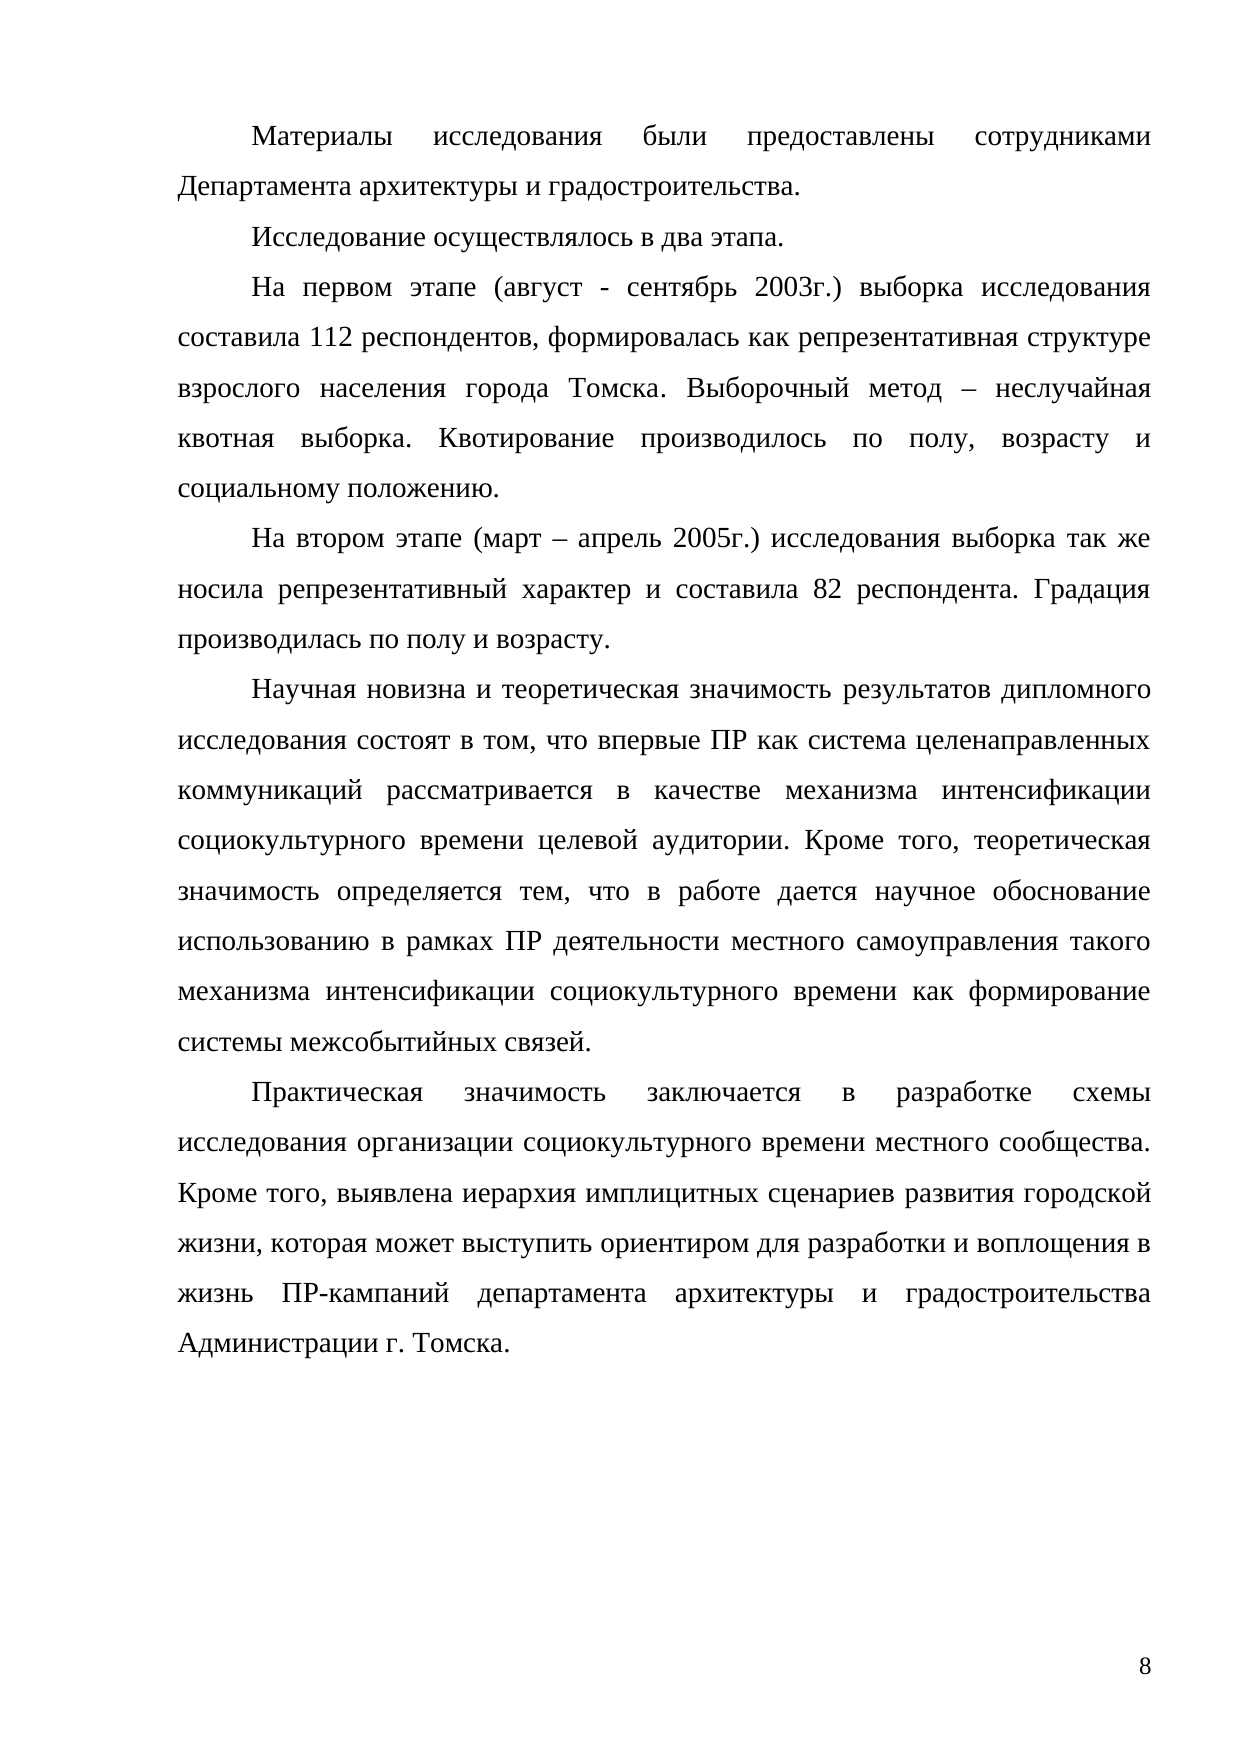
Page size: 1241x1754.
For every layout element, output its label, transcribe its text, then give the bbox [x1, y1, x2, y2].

text На втором этапе (март – апрель 2005г.) исследования выборка так же носила репрезентативный характер и составила 82 респондента. Градация производилась по полу и возрасту. [177, 521, 1152, 655]
text Научная новизна и теоретическая значимость результатов дипломного исследования состоят в том, что впервые ПР как система целенаправленных коммуникаций рассматривается в качестве механизма интенсификации социокультурного времени целевой аудитории. Кроме того, теоретическая значимость определяется тем, что в работе дается научное обоснование использованию в рамках ПР деятельности местного самоуправления такого механизма интенсификации социокультурного времени как формирование системы межсобытийных связей. [177, 672, 1152, 1057]
text На первом этапе (август - сентябрь 2003г.) выборка исследования составила 112 респондентов, формировалась как репрезентативная структуре взрослого населения города Томска. Выборочный метод – неслучайная квотная выборка. Квотирование производилось по полу, возрасту и социальному положению. [177, 269, 1152, 504]
text Материалы исследования были предоставлены сотрудниками Департамента архитектуры и градостроительства. [177, 118, 1152, 202]
text Практическая значимость заключается в разработке схемы исследования организации социокультурного времени местного сообщества. Кроме того, выявлена иерархия имплицитных сценариев развития городской жизни, которая может выступить ориентиром для разработки и воплощения в жизнь ПР-кампаний департамента архитектуры и градостроительства Администрации г. Томска. [177, 1074, 1152, 1359]
text Исследование осуществлялось в два этапа. [177, 219, 1152, 252]
